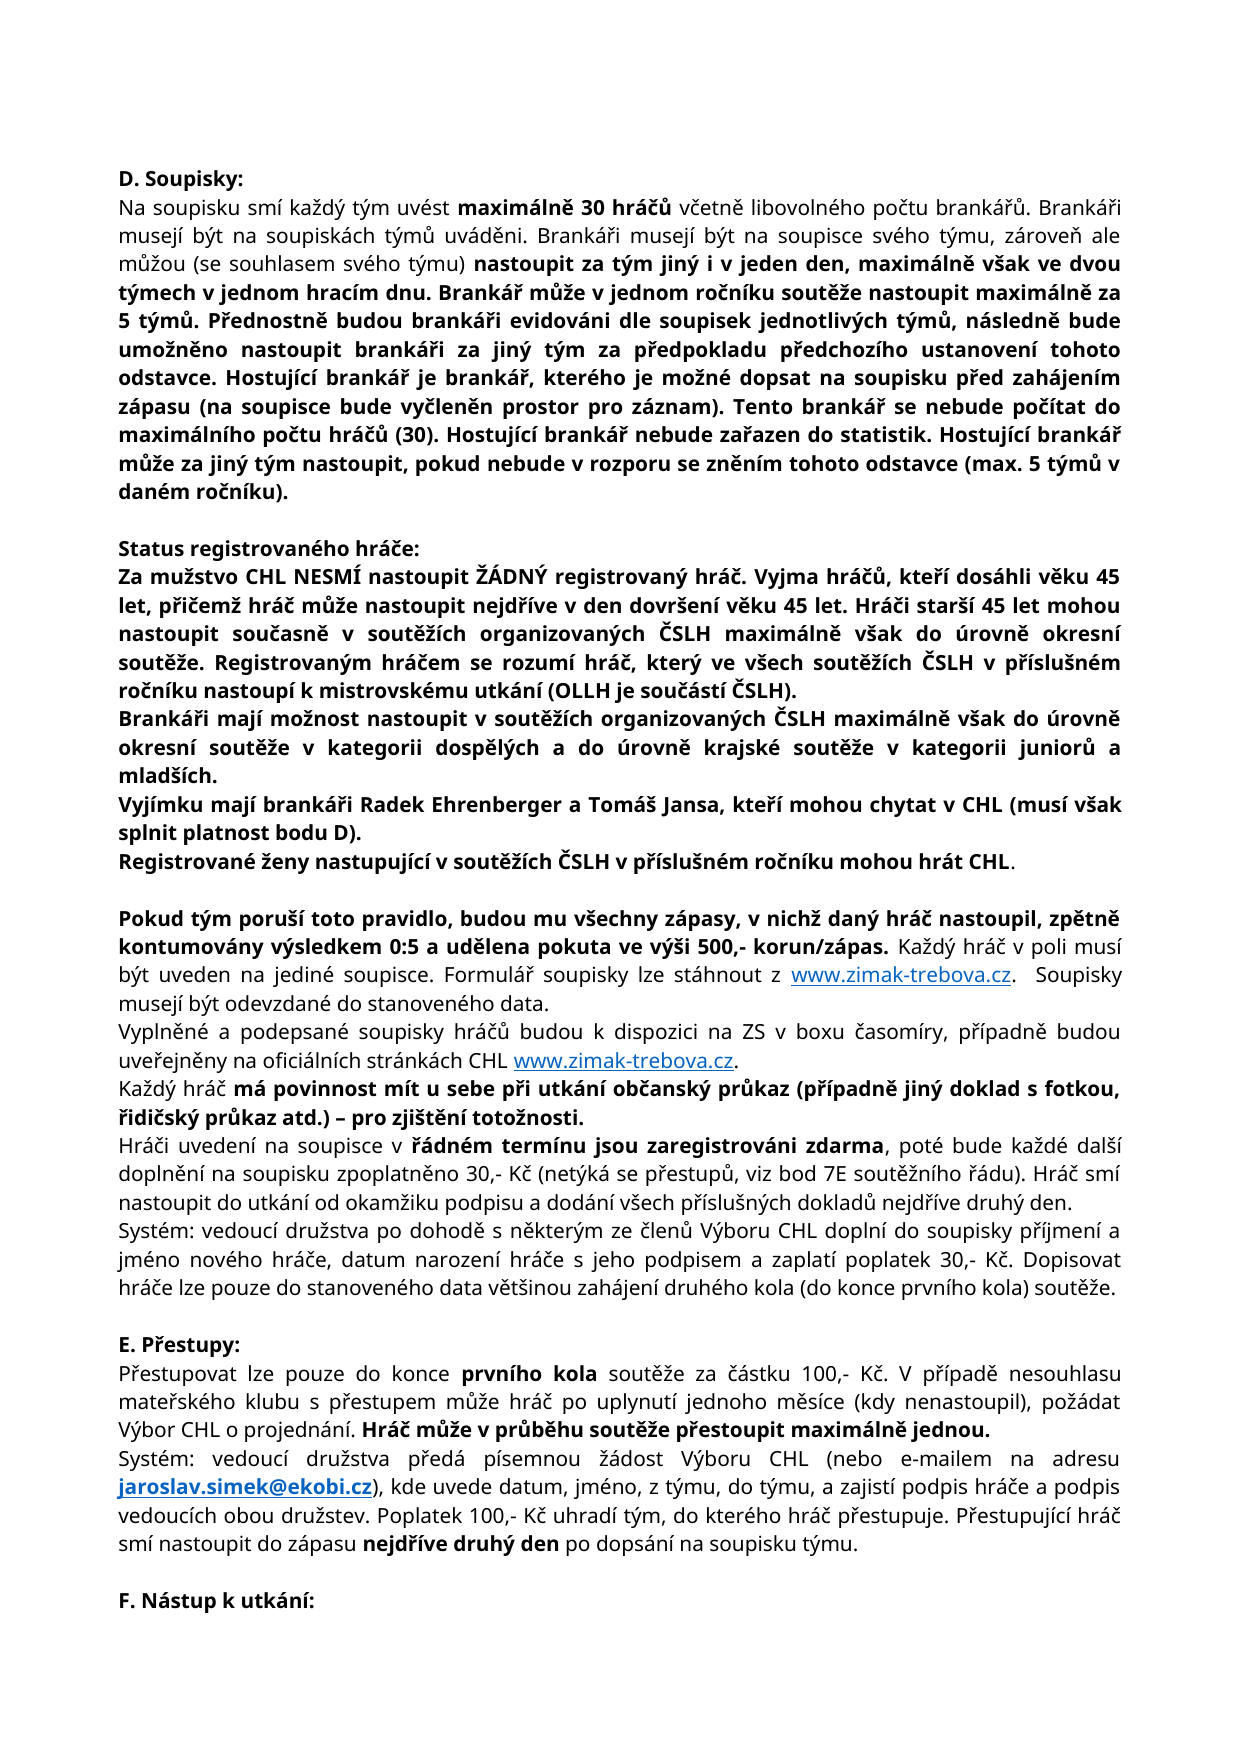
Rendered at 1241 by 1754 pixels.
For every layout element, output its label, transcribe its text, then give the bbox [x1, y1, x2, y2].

text Brankáři mají možnost nastoupit v soutěžích organizovaných ČSLH maximálně však do úrovně okresní soutěže v kategorii dospělých a do úrovně krajské soutěže v kategorii juniorů a mladších. [118, 704, 1122, 790]
text Status registrovaného hráče: [118, 534, 1122, 562]
text E. Přestupy: [118, 1330, 1122, 1359]
text Pokud tým poruší toto pravidlo, budou mu všechny zápasy, v nichž daný hráč nastoupil, zpětně kontumovány výsledkem 0:5 a udělena pokuta ve výši 500,- korun/zápas. Každý hráč v poli musí být uveden na jediné soupisce. Formulář soupisky lze stáhnout z www.zimak-trebova.cz. Soupisky musejí být odevzdané do stanoveného data. [118, 904, 1122, 1017]
text Na soupisku smí každý tým uvést maximálně 30 hráčů včetně libovolného počtu brankářů. Brankáři musejí být na soupiskách týmů uváděni. Brankáři musejí být na soupisce svého týmu, zároveň ale můžou (se souhlasem svého týmu) nastoupit za tým jiný i v jeden den, maximálně však ve dvou týmech v jednom hracím dnu. Brankář může v jednom ročníku soutěže nastoupit maximálně za 5 týmů. Přednostně budou brankáři evidováni dle soupisek jednotlivých týmů, následně bude umožněno nastoupit brankáři za jiný tým za předpokladu předchozího ustanovení tohoto odstavce. Hostující brankář je brankář, kterého je možné dopsat na soupisku před zahájením zápasu (na soupisce bude vyčleněn prostor pro záznam). Tento brankář se nebude počítat do maximálního počtu hráčů (30). Hostující brankář nebude zařazen do statistik. Hostující brankář může za jiný tým nastoupit, pokud nebude v rozporu se zněním tohoto odstavce (max. 5 týmů v daném ročníku). [118, 193, 1122, 506]
text Hráči uvedení na soupisce v řádném termínu jsou zaregistrováni zdarma, poté bude každé další doplnění na soupisku zpoplatněno 30,- Kč (netýká se přestupů, viz bod 7E soutěžního řádu). Hráč smí nastoupit do utkání od okamžiku podpisu a dodání všech příslušných dokladů nejdříve druhý den. [118, 1131, 1122, 1216]
text Registrované ženy nastupující v soutěžích ČSLH v příslušném ročníku mohou hrát CHL. [118, 847, 1122, 875]
text Vyplněné a podepsané soupisky hráčů budou k dispozici na ZS v boxu časomíry, případně budou uveřejněny na oficiálních stránkách CHL www.zimak-trebova.cz. [118, 1017, 1122, 1074]
text Každý hráč má povinnost mít u sebe při utkání občanský průkaz (případně jiný doklad s fotkou, řidičský průkaz atd.) – pro zjištění totožnosti. [118, 1074, 1122, 1131]
text Systém: vedoucí družstva předá písemnou žádost Výboru CHL (nebo e-mailem na adresu jaroslav.simek@ekobi.cz), kde uvede datum, jméno, z týmu, do týmu, a zajistí podpis hráče a podpis vedoucích obou družstev. Poplatek 100,- Kč uhradí tým, do kterého hráč přestupuje. Přestupující hráč smí nastoupit do zápasu nejdříve druhý den po dopsání na soupisku týmu. [118, 1444, 1122, 1558]
text D. Soupisky: [118, 164, 1122, 193]
text Systém: vedoucí družstva po dohodě s některým ze členů Výboru CHL doplní do soupisky příjmení a jméno nového hráče, datum narození hráče s jeho podpisem a zaplatí poplatek 30,- Kč. Dopisovat hráče lze pouze do stanoveného data většinou zahájení druhého kola (do konce prvního kola) soutěže. [118, 1216, 1122, 1302]
text Vyjímku mají brankáři Radek Ehrenberger a Tomáš Jansa, kteří mohou chytat v CHL (musí však splnit platnost bodu D). [118, 790, 1122, 847]
text Přestupovat lze pouze do konce prvního kola soutěže za částku 100,- Kč. V případě nesouhlasu mateřského klubu s přestupem může hráč po uplynutí jednoho měsíce (kdy nenastoupil), požádat Výbor CHL o projednání. Hráč může v průběhu soutěže přestoupit maximálně jednou. [118, 1359, 1122, 1444]
text F. Nástup k utkání: [118, 1586, 1122, 1614]
text Za mužstvo CHL NESMÍ nastoupit ŽÁDNÝ registrovaný hráč. Vyjma hráčů, kteří dosáhli věku 45 let, přičemž hráč může nastoupit nejdříve v den dovršení věku 45 let. Hráči starší 45 let mohou nastoupit současně v soutěžích organizovaných ČSLH maximálně však do úrovně okresní soutěže. Registrovaným hráčem se rozumí hráč, který ve všech soutěžích ČSLH v příslušném ročníku nastoupí k mistrovskému utkání (OLLH je součástí ČSLH). [118, 562, 1122, 704]
